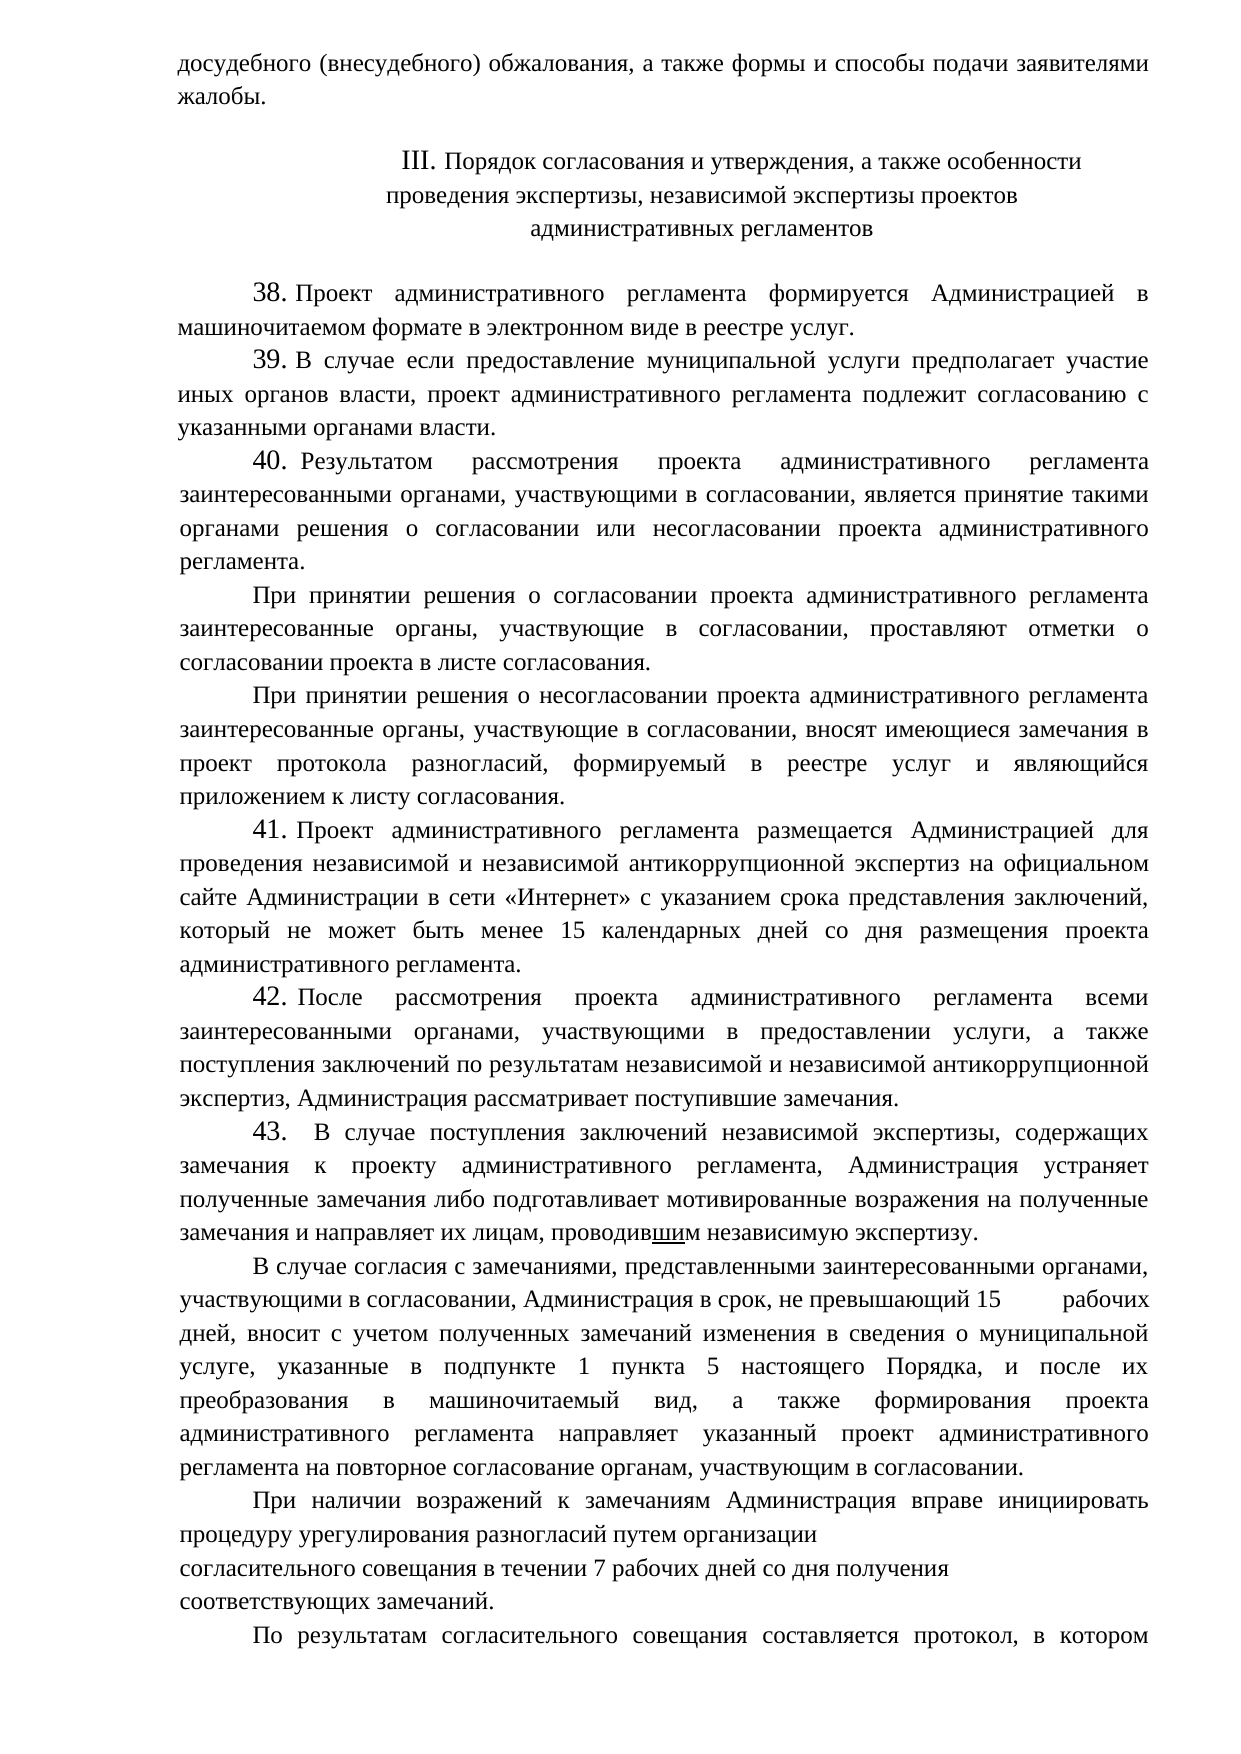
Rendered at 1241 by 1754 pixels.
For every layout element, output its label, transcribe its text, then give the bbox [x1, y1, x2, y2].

list Порядок согласования и утверждения, а также особенности проведения экспертизы, независимой экспертизы проектов административных регламентов [313, 143, 1091, 243]
list Результатом рассмотрения проекта административного регламента заинтересованными органами, участвующими в согласовании, является принятие такими органами решения о согласовании или несогласовании проекта административного регламента. [179, 442, 1149, 576]
list Проект административного регламента формируется Администрацией в машиночитаемом формате в электронном виде в реестре услуг. [177, 274, 1149, 342]
text согласительного совещания в течении 7 рабочих дней со дня получения [179, 1549, 1152, 1583]
text При наличии возражений к замечаниям Администрация вправе инициировать процедуру урегулирования разногласий путем организации [179, 1482, 1149, 1549]
text соответствующих замечаний. [179, 1583, 1152, 1616]
list В случае если предоставление муниципальной услуги предполагает участие иных органов власти, проект административного регламента подлежит согласованию с указанными органами власти. [177, 342, 1149, 442]
list После рассмотрения проекта административного регламента всеми заинтересованными органами, участвующими в предоставлении услуги, а также поступления заключений по результатам независимой и независимой антикоррупционной экспертиз, Администрация рассматривает поступившие замечания. [179, 979, 1149, 1113]
text В случае согласия с замечаниями, представленными заинтересованными органами, участвующими в согласовании, Администрация в срок, не превышающий 15 рабочих дней, вносит с учетом полученных замечаний изменения в сведения о муниципальной услуге, указанные в подпункте 1 пункта 5 настоящего Порядка, и после их преобразования в машиночитаемый вид, а также формирования проекта административного регламента направляет указанный проект административного регламента на повторное согласование органам, участвующим в согласовании. [179, 1247, 1149, 1482]
list Проект административного регламента размещается Администрацией для проведения независимой и независимой антикоррупционной экспертиз на официальном сайте Администрации в сети «Интернет» с указанием срока представления заключений, который не может быть менее 15 календарных дней со дня размещения проекта административного регламента. [179, 811, 1149, 979]
text При принятии решения о несогласовании проекта административного регламента заинтересованные органы, участвующие в согласовании, вносят имеющиеся замечания в проект протокола разногласий, формируемый в реестре услуг и являющийся приложением к листу согласования. [179, 677, 1149, 811]
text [179, 1616, 1149, 1650]
text При принятии решения о согласовании проекта административного регламента заинтересованные органы, участвующие в согласовании, проставляют отметки о согласовании проекта в листе согласования. [179, 576, 1149, 677]
list В случае поступления заключений независимой экспертизы, содержащих замечания к проекту административного регламента, Администрация устраняет полученные замечания либо подготавливает мотивированные возражения на полученные замечания и направляет их лицам, проводившим независимую экспертизу. [179, 1113, 1149, 1247]
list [177, 44, 1149, 111]
